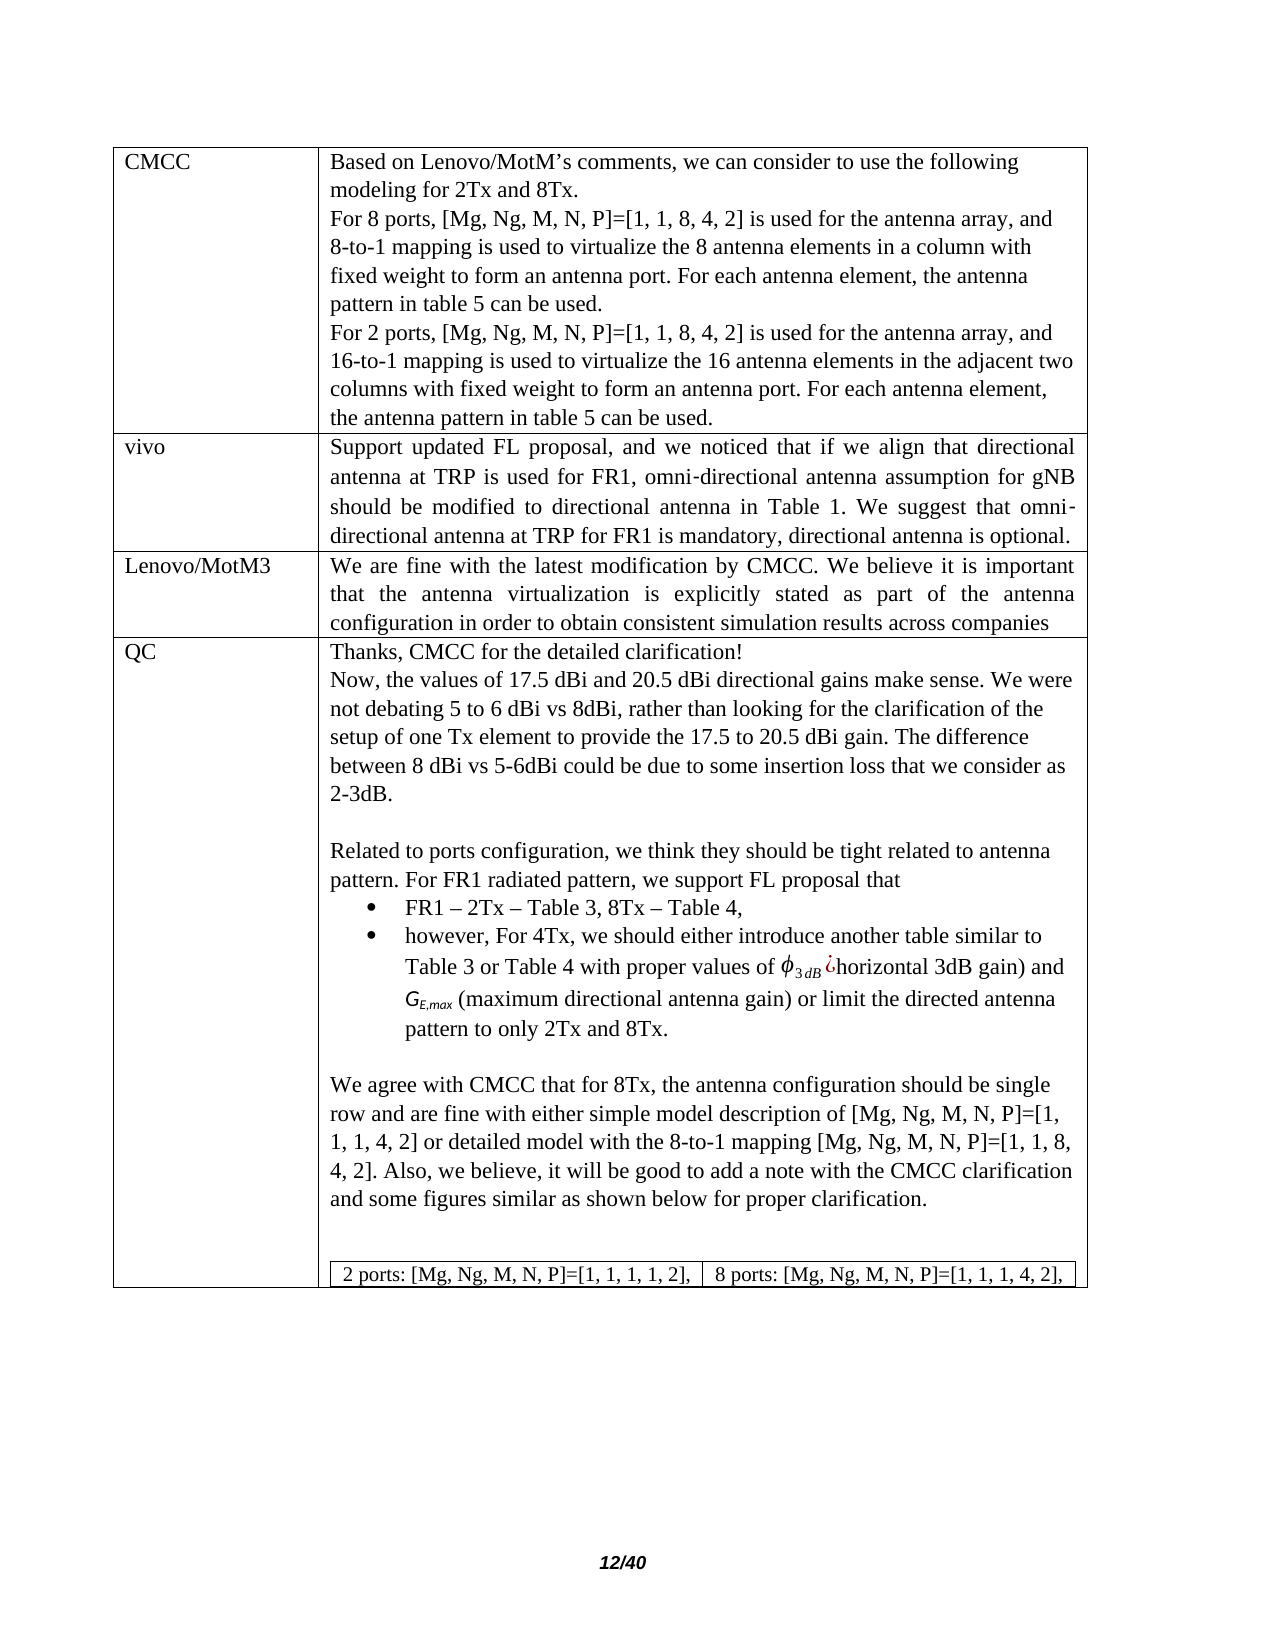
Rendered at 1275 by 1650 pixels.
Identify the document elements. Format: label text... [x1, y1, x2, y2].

table_cell Support updated FL proposal, and we noticed that if we align that directional antenna at TRP is used for FR1, omni-directional antenna assumption for gNB should be modified to directional antenna in Table 1. We suggest that omni-directional antenna at TRP for FR1 is mandatory, directional antenna is optional. [319, 434, 1087, 551]
table_cell QC [114, 638, 318, 1287]
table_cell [319, 638, 1087, 1287]
table_cell We are fine with the latest modification by CMCC. We believe it is important that the antenna virtualization is explicitly stated as part of the antenna configuration in order to obtain consistent simulation results across companies [319, 552, 1087, 637]
table_cell vivo [114, 434, 318, 551]
table_cell Lenovo/MotM3 [114, 552, 318, 637]
table_cell Based on Lenovo/MotM’s comments, we can consider to use the following modeling for 2Tx and 8Tx. For 8 ports, [Mg, Ng, M, N, P]=[1, 1, 8, 4, 2] is used for the antenna array, and 8-to-1 mapping is used to virtualize the 8 antenna elements in a column with fixed weight to form an antenna port. For each antenna element, the antenna pattern in table 5 can be used. For 2 ports, [Mg, Ng, M, N, P]=[1, 1, 8, 4, 2] is used for the antenna array, and 16-to-1 mapping is used to virtualize the 16 antenna elements in the adjacent two columns with fixed weight to form an antenna port. For each antenna element, the antenna pattern in table 5 can be used. [319, 148, 1087, 432]
table_cell CMCC [114, 148, 318, 432]
